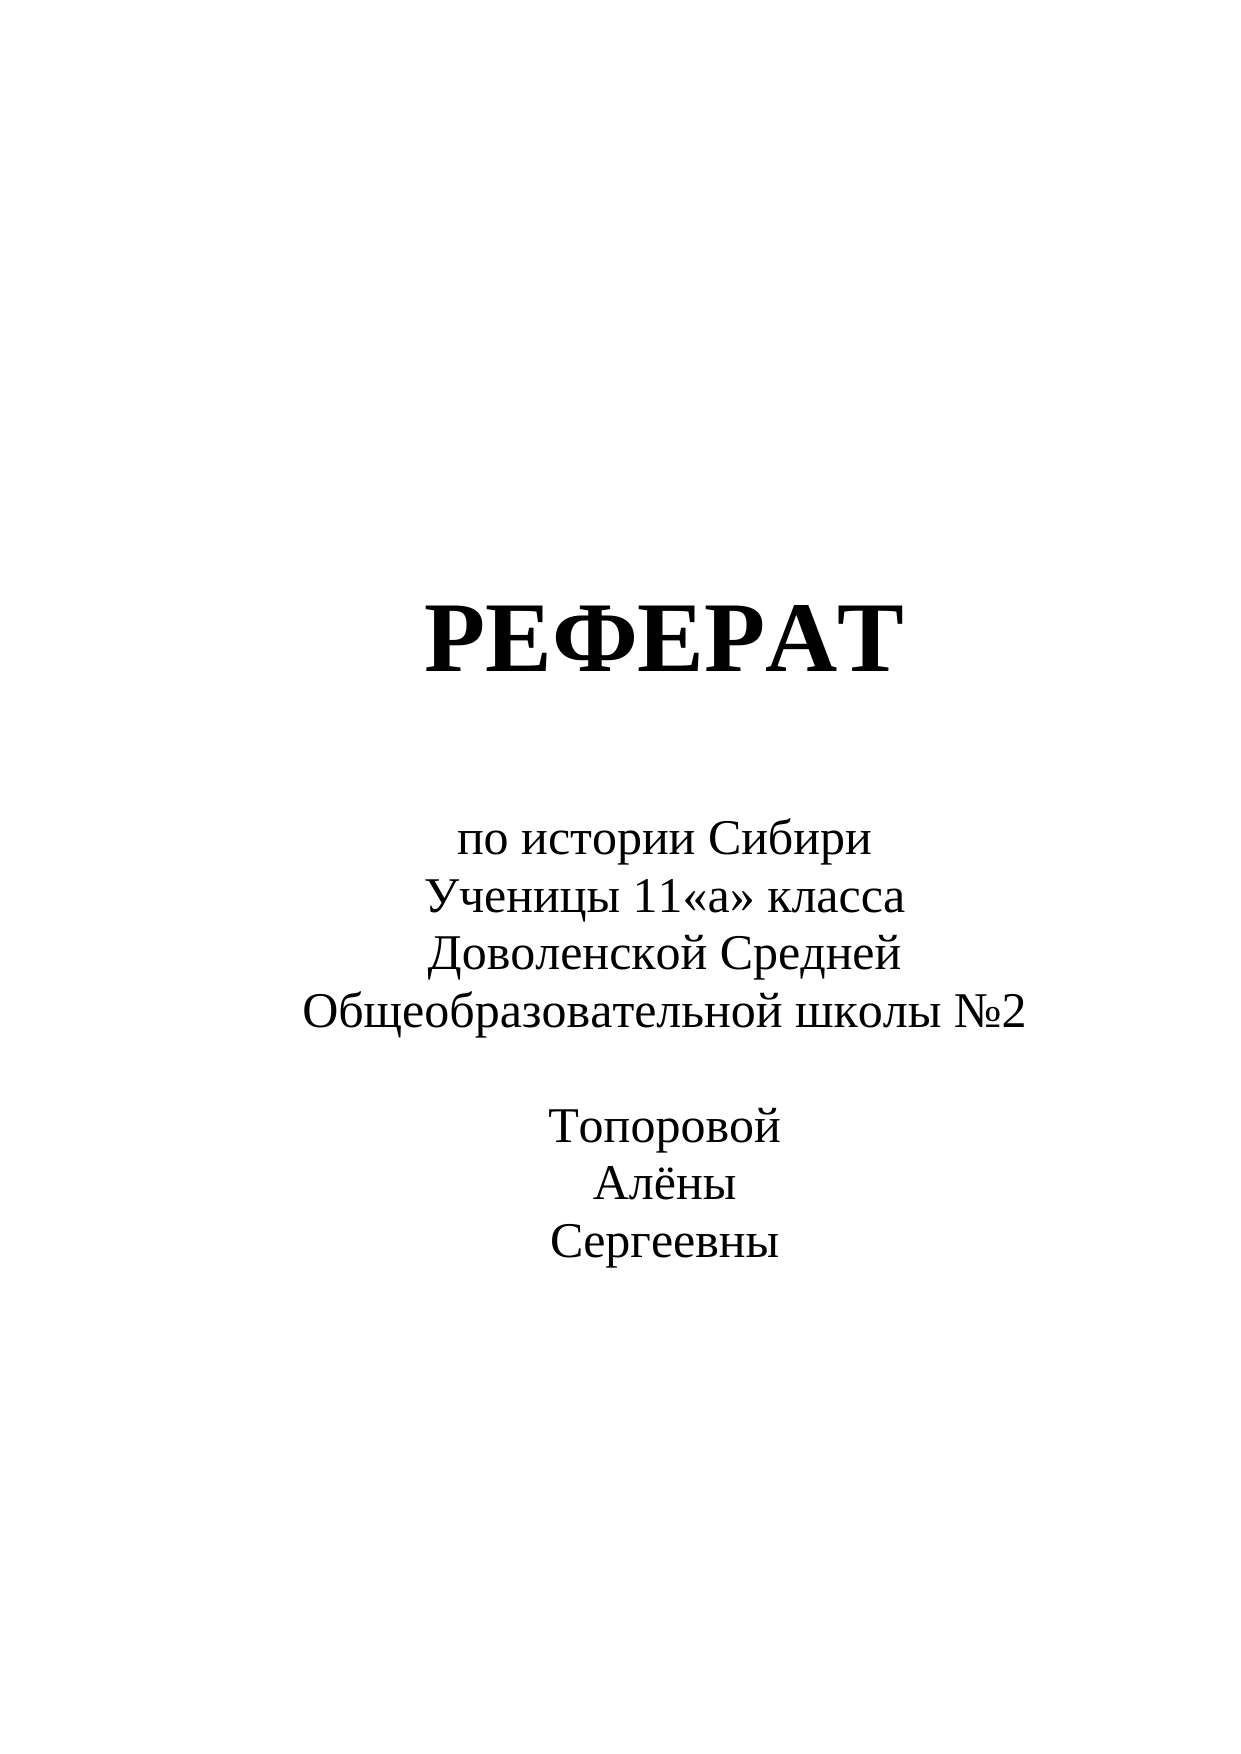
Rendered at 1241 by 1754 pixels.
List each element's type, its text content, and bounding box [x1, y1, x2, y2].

text Алёны [177, 1153, 1152, 1211]
text Ученицы 11«а» класса [177, 866, 1152, 923]
text Топоровой [177, 1096, 1152, 1153]
text Сергеевны [177, 1211, 1152, 1268]
text Общеобразовательной школы №2 [177, 981, 1152, 1038]
text по истории Сибири [177, 808, 1152, 866]
text Доволенской Средней [177, 923, 1152, 981]
text РЕФЕРАТ [177, 578, 1152, 693]
